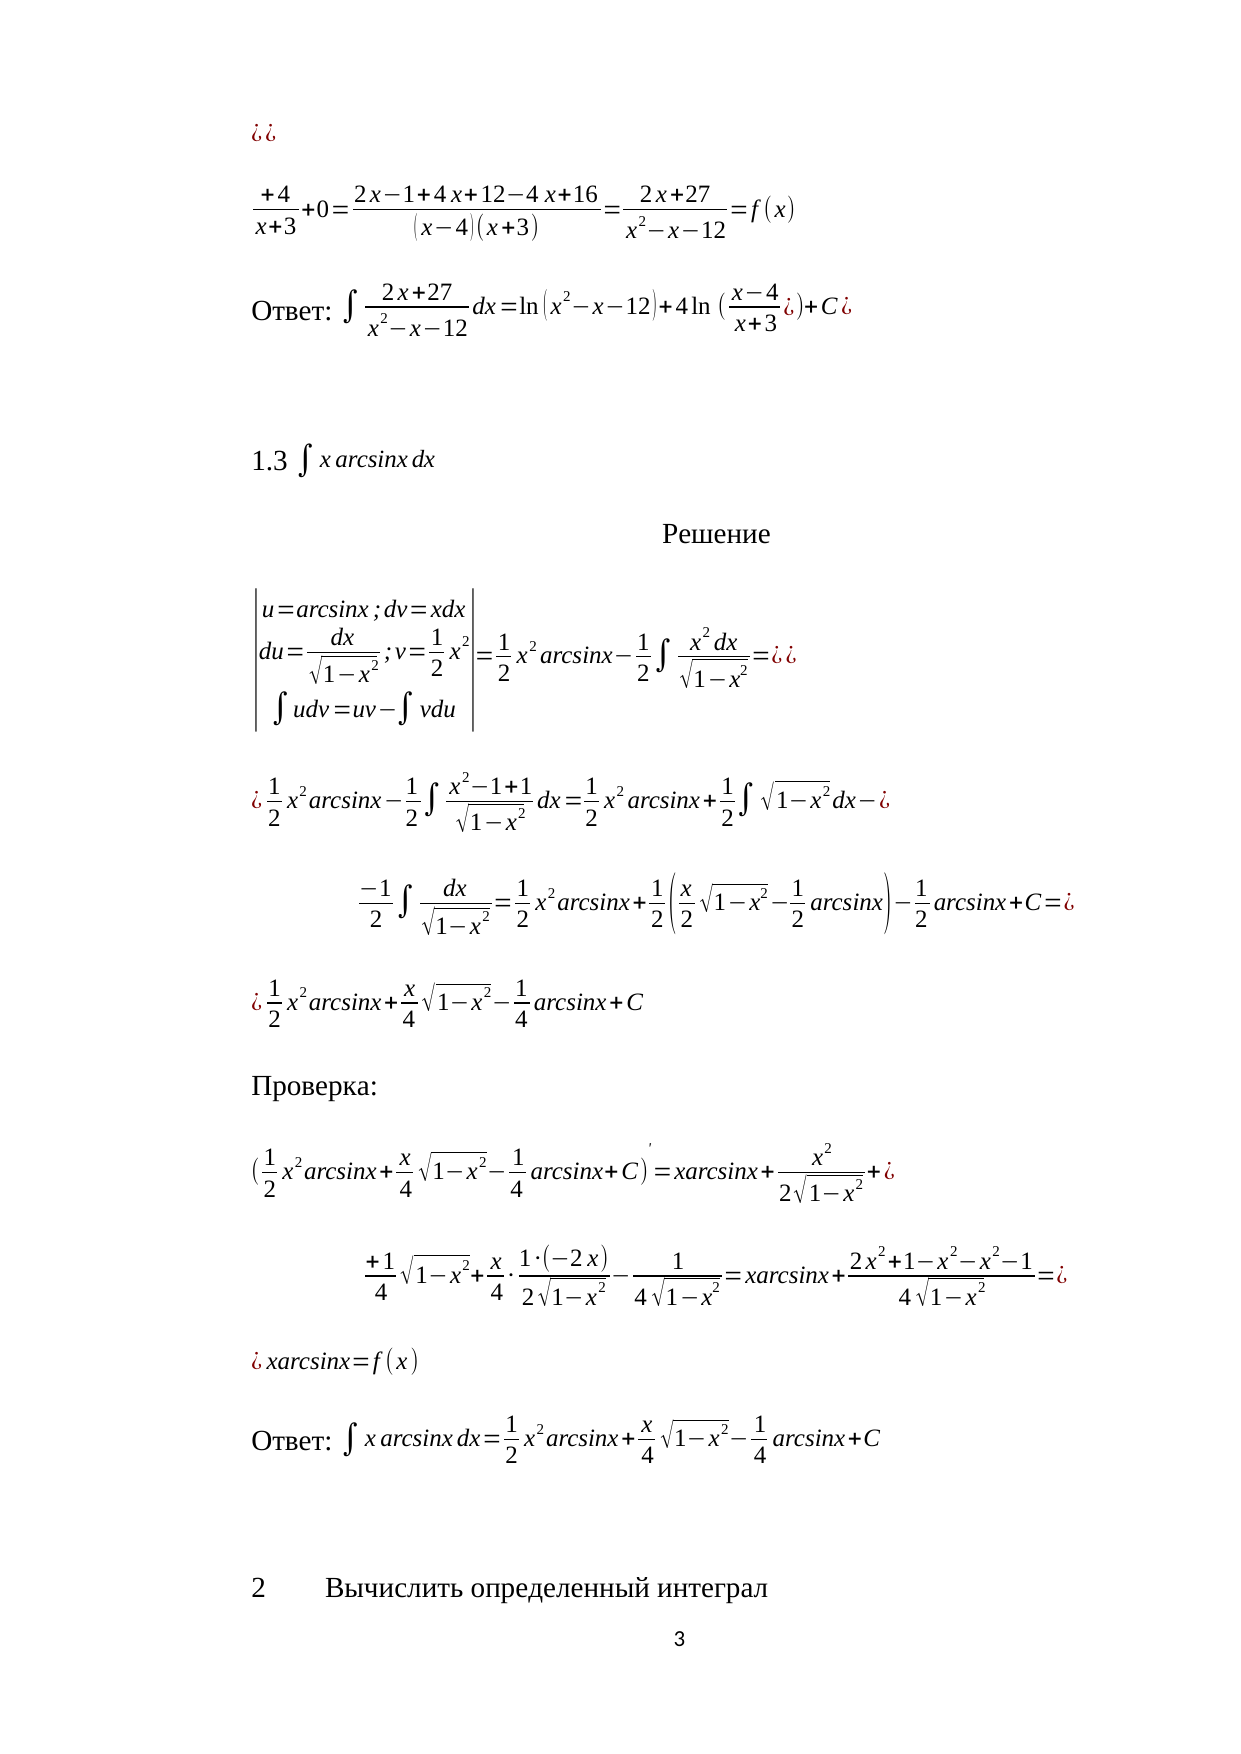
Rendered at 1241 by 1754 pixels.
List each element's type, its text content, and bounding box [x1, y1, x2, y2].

text Решение [177, 516, 1181, 550]
text Ответ: [177, 278, 1181, 341]
text Проверка: [177, 1068, 1181, 1102]
list Вычислить определенный интеграл [177, 1570, 1181, 1603]
text Ответ: [177, 1411, 1181, 1469]
text 1.3 [177, 441, 1181, 479]
